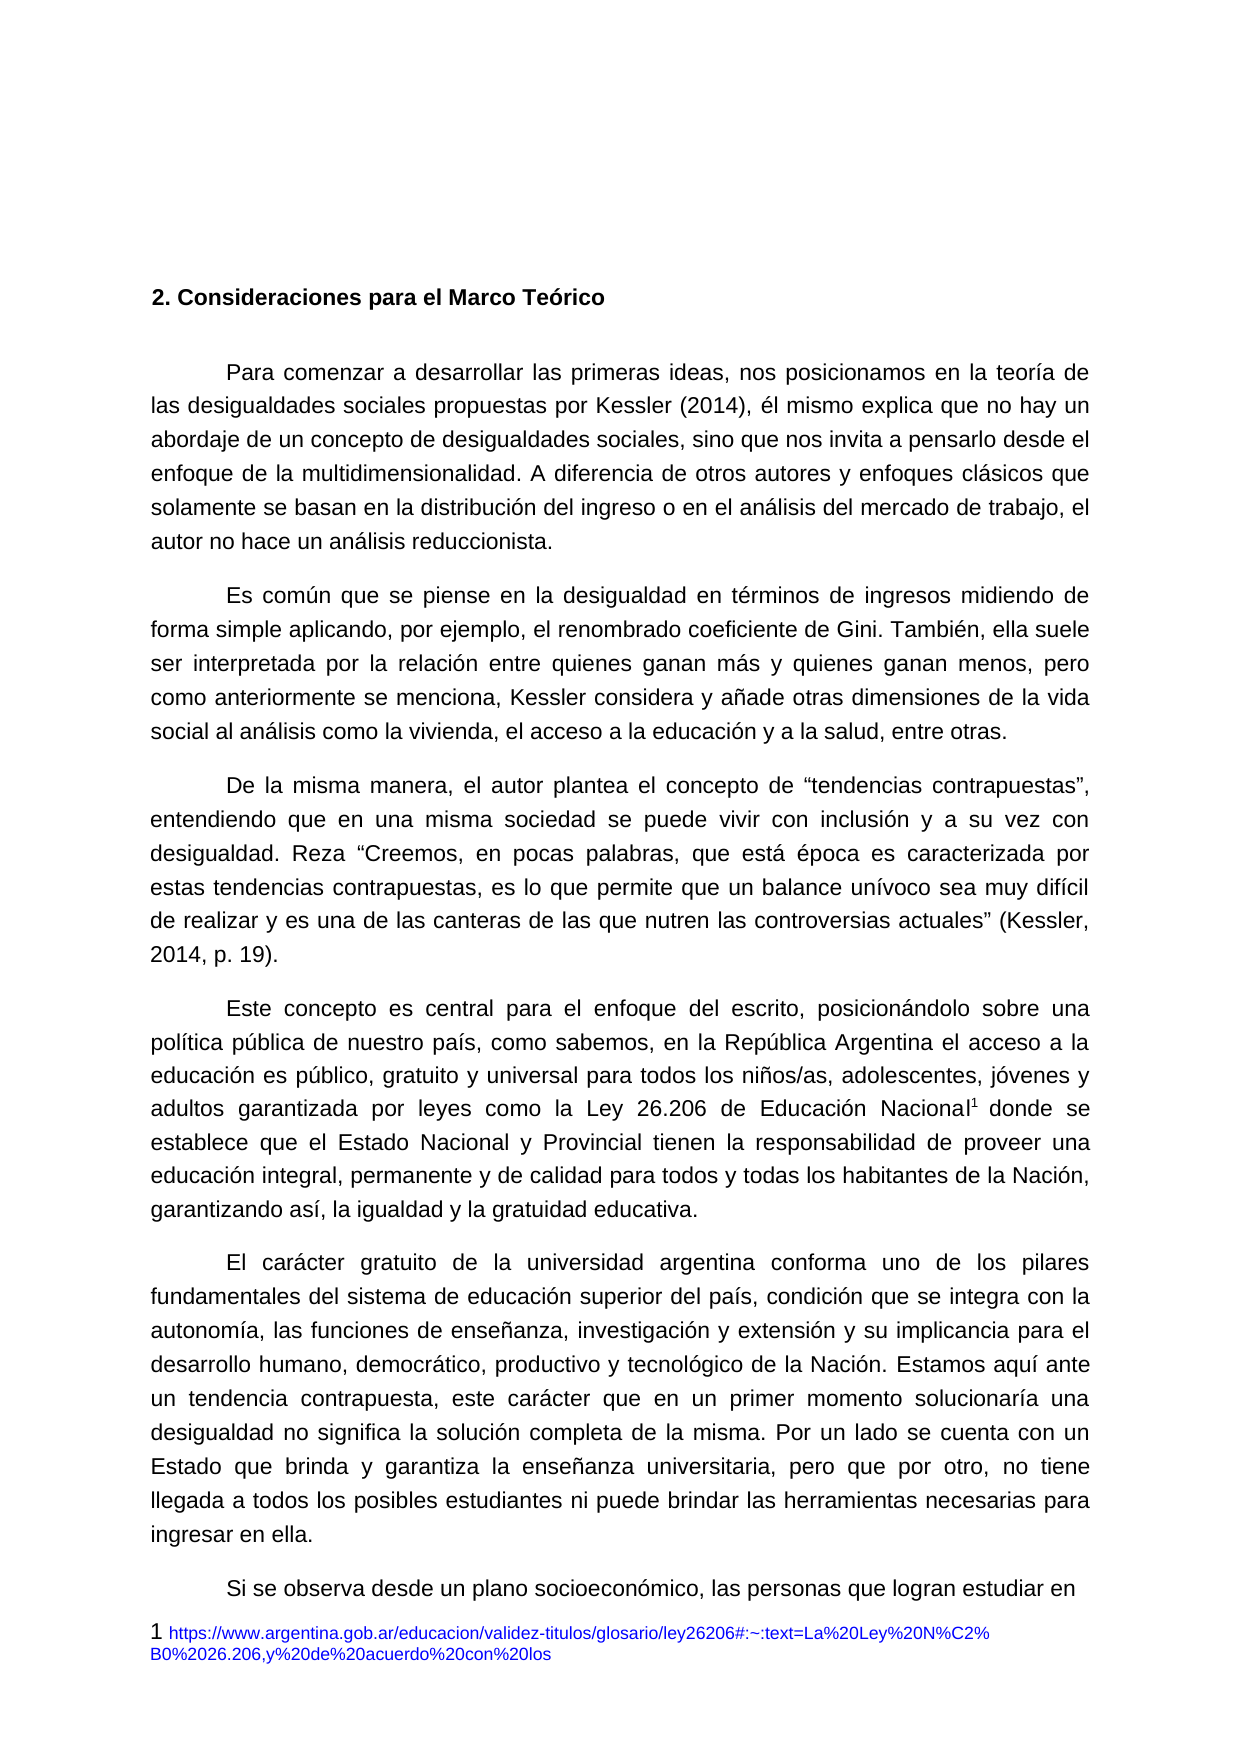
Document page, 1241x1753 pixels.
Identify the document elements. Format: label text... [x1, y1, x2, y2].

text El carácter gratuito de la universidad argentina conforma uno de los pilares fundamentales del sistema de educación superior del país, condición que se integra con la autonomía, las funciones de enseñanza, investigación y extensión y su implicancia para el desarrollo humano, democrático, productivo y tecnológico de la Nación. Estamos aquí ante un tendencia contrapuesta, este carácter que en un primer momento solucionaría una desigualdad no significa la solución completa de la misma. Por un lado se cuenta con un Estado que brinda y garantiza la enseñanza universitaria, pero que por otro, no tiene llegada a todos los posibles estudiantes ni puede brindar las herramientas necesarias para ingresar en ella. [150, 1249, 1090, 1547]
text 2. Consideraciones para el Marco Teórico [152, 284, 1091, 311]
text De la misma manera, el autor plantea el concepto de “tendencias contrapuestas”, entendiendo que en una misma sociedad se puede vivir con inclusión y a su vez con desigualdad. Reza “Creemos, en pocas palabras, que está época es caracterizada por estas tendencias contrapuestas, es lo que permite que un balance unívoco sea muy difícil de realizar y es una de las canteras de las que nutren las controversias actuales” (Kessler, 2014, p. 19). [150, 772, 1090, 968]
text Es común que se piense en la desigualdad en términos de ingresos midiendo de forma simple aplicando, por ejemplo, el renombrado coeficiente de Gini. También, ella suele ser interpretada por la relación entre quienes ganan más y quienes ganan menos, pero como anteriormente se menciona, Kessler considera y añade otras dimensiones de la vida social al análisis como la vivienda, el acceso a la educación y a la salud, entre otras. [150, 582, 1090, 744]
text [151, 1575, 1090, 1601]
text Para comenzar a desarrollar las primeras ideas, nos posicionamos en la teoría de las desigualdades sociales propuestas por Kessler (2014), él mismo explica que no hay un abordaje de un concepto de desigualdades sociales, sino que nos invita a pensarlo desde el enfoque de la multidimensionalidad. A diferencia de otros autores y enfoques clásicos que solamente se basan en la distribución del ingreso o en el análisis del mercado de trabajo, el autor no hace un análisis reduccionista. [151, 358, 1090, 554]
text Este concepto es central para el enfoque del escrito, posicionándolo sobre una política pública de nuestro país, como sabemos, en la República Argentina el acceso a la educación es público, gratuito y universal para todos los niños/as, adolescentes, jóvenes y adultos garantizada por leyes como la Ley 26.206 de Educación Nacional donde se establece que el Estado Nacional y Provincial tienen la responsabilidad de proveer una educación integral, permanente y de calidad para todos y todas los habitantes de la Nación, garantizando así, la igualdad y la gratuidad educativa. [150, 995, 1091, 1222]
